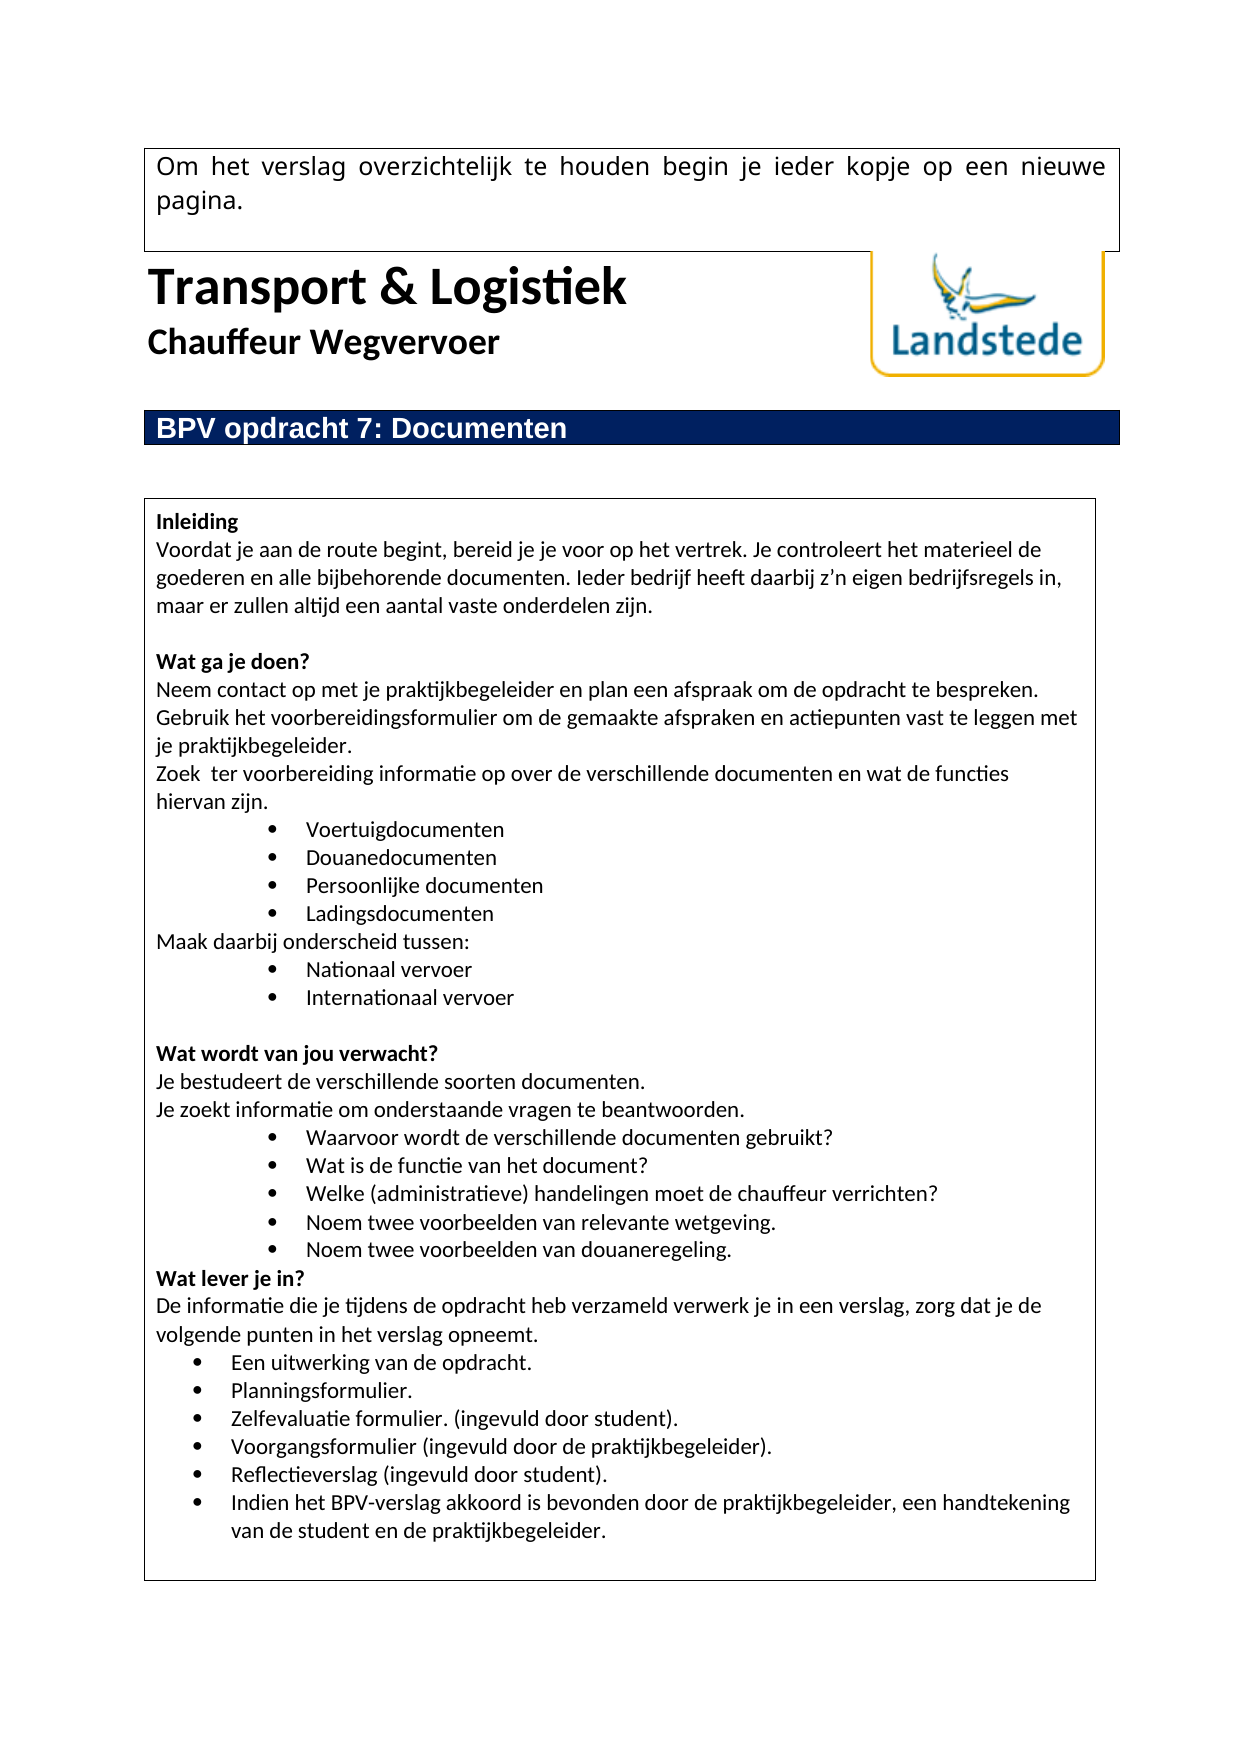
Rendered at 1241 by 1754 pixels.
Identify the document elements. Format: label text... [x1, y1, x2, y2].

picture [870, 251, 1105, 377]
table_header BPV opdracht 7: Documenten [145, 411, 1119, 444]
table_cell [145, 149, 1119, 251]
table_header Inleiding Voordat je aan de route begint, bereid je je voor op het vertrek. Je controleert het materieel de goederen en alle bijbehorende documenten. Ieder bedrijf heeft daarbij z’n eigen bedrijfsregels in, maar er zullen altijd een aantal vaste onderdelen zijn. Wat ga je doen? Neem contact op met je praktijkbegeleider en plan een afspraak om de opdracht te bespreken. Gebruik het voorbereidingsformulier om de gemaakte afspraken en actiepunten vast te leggen met je praktijkbegeleider. Zoek ter voorbereiding informatie op over de verschillende documenten en wat de functies hiervan zijn. Voertuigdocumenten Douanedocumenten Persoonlijke documenten Ladingsdocumenten Maak daarbij onderscheid tussen: Nationaal vervoer Internationaal vervoer Wat wordt van jou verwacht? Je bestudeert de verschillende soorten documenten. Je zoekt informatie om onderstaande vragen te beantwoorden. Waarvoor wordt de verschillende documenten gebruikt? Wat is de functie van het document? Welke (administratieve) handelingen moet de chauffeur verrichten? Noem twee voorbeelden van relevante wetgeving. Noem twee voorbeelden van douaneregeling. Wat lever je in? De informatie die je tijdens de opdracht heb verzameld verwerk je in een verslag, zorg dat je de volgende punten in het verslag opneemt. Een uitwerking van de opdracht. Planningsformulier. Zelfevaluatie formulier. (ingevuld door student). Voorgangsformulier (ingevuld door de praktijkbegeleider). Reflectieverslag (ingevuld door student). Indien het BPV-verslag akkoord is bevonden door de praktijkbegeleider, een handtekening van de student en de praktijkbegeleider. [145, 499, 1095, 1579]
text Transport & Logistiek [148, 252, 870, 318]
text Chauffeur Wegvervoer [148, 318, 870, 364]
